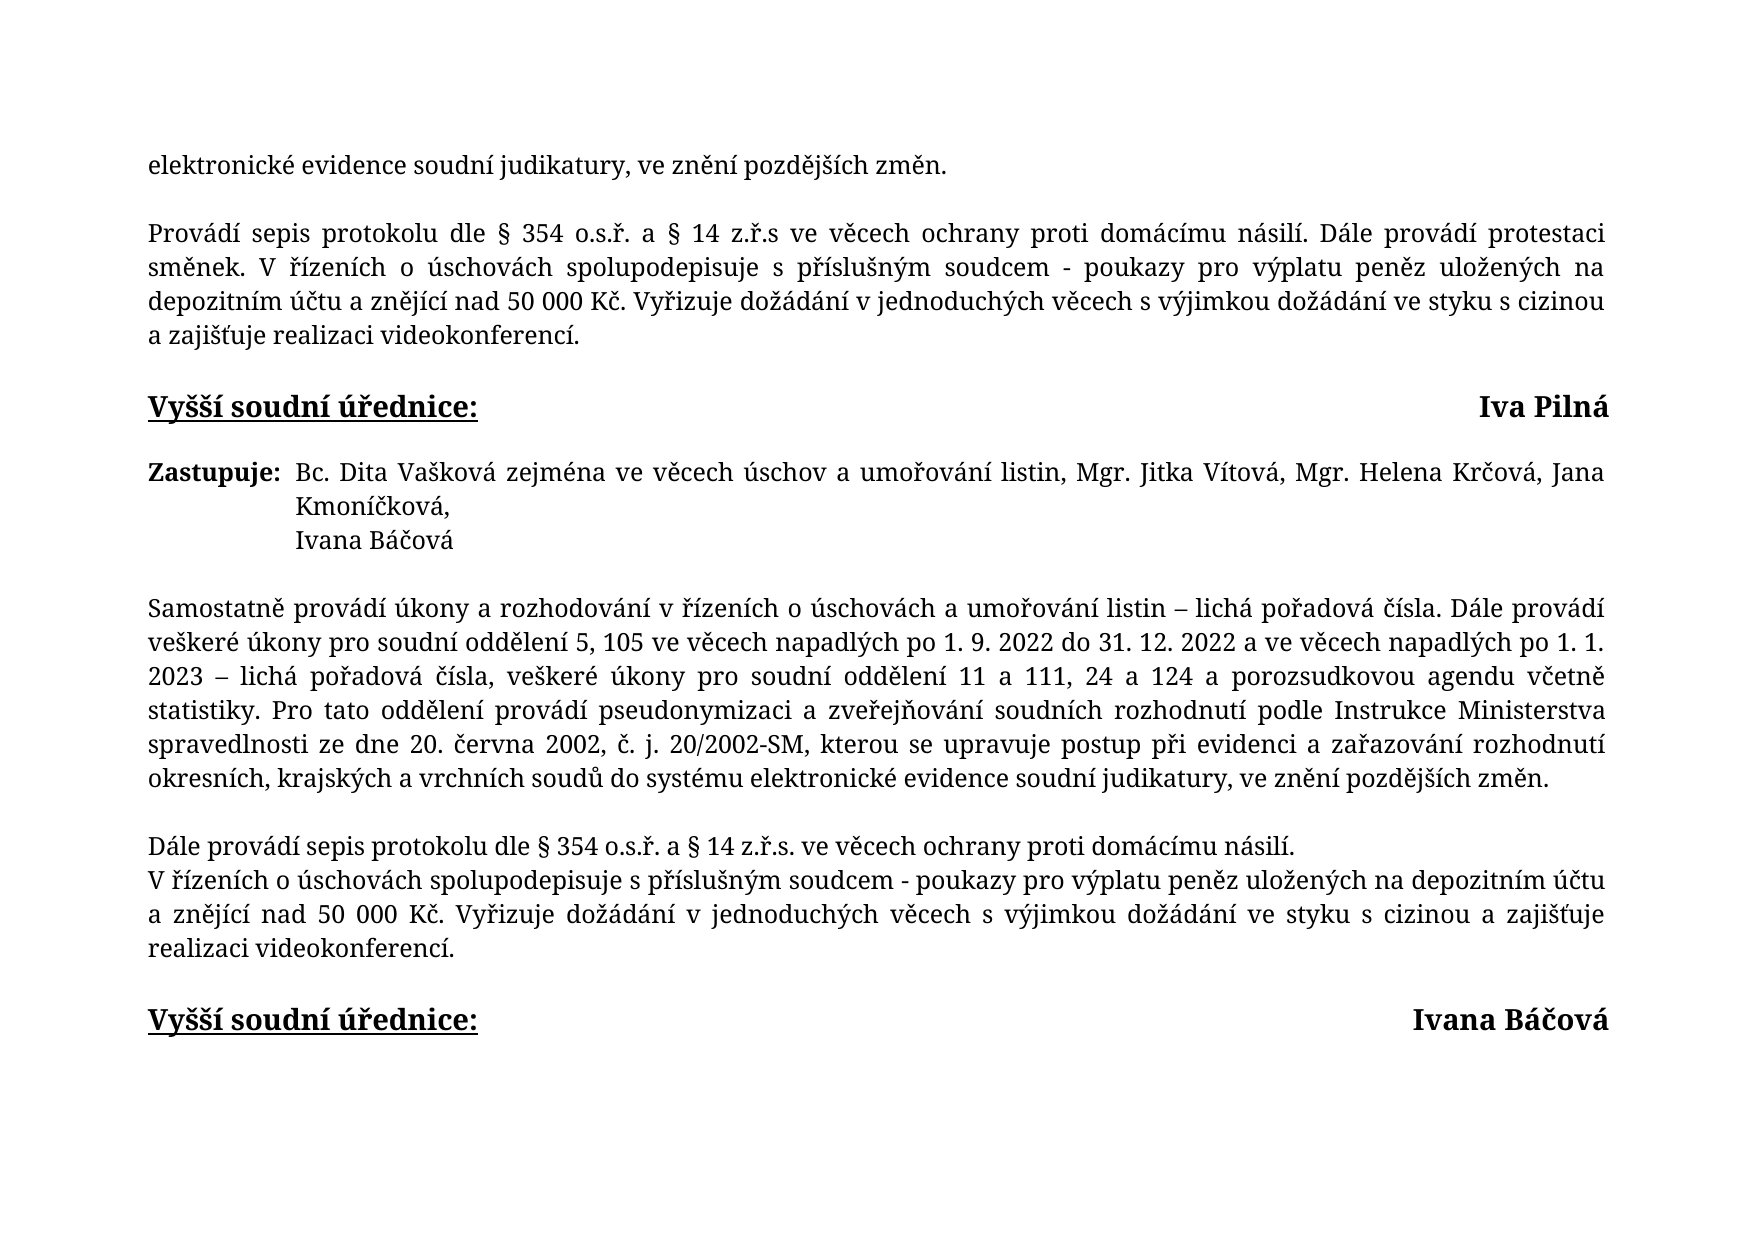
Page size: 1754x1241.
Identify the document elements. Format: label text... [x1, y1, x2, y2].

subtitle Vyšší soudní úřednice: Iva Pilná [148, 386, 1606, 426]
text V řízeních o úschovách spolupodepisuje s příslušným soudcem - poukazy pro výplatu peněz uložených na depozitním účtu a znějící nad 50 000 Kč. Vyřizuje dožádání v jednoduchých věcech s výjimkou dožádání ve styku s cizinou a zajišťuje realizaci videokonferencí. [148, 863, 1606, 965]
text Samostatně provádí úkony a rozhodování v řízeních o úschovách a umořování listin – lichá pořadová čísla. Dále provádí veškeré úkony pro soudní oddělení 5, 105 ve věcech napadlých po 1. 9. 2022 do 31. 12. 2022 a ve věcech napadlých po 1. 1. 2023 – lichá pořadová čísla, veškeré úkony pro soudní oddělení 11 a 111, 24 a 124 a porozsudkovou agendu včetně statistiky. Pro tato oddělení provádí pseudonymizaci a zveřejňování soudních rozhodnutí podle Instrukce Ministerstva spravedlnosti ze dne 20. června 2002, č. j. 20/2002-SM, kterou se upravuje postup při evidenci a zařazování rozhodnutí okresních, krajských a vrchních soudů do systému elektronické evidence soudní judikatury, ve znění pozdějších změn. [148, 590, 1606, 795]
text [148, 148, 1606, 182]
text Provádí sepis protokolu dle § 354 o.s.ř. a § 14 z.ř.s ve věcech ochrany proti domácímu násilí. Dále provádí protestaci směnek. V řízeních o úschovách spolupodepisuje s příslušným soudcem - poukazy pro výplatu peněz uložených na depozitním účtu a znějící nad 50 000 Kč. Vyřizuje dožádání v jednoduchých věcech s výjimkou dožádání ve styku s cizinou a zajišťuje realizaci videokonferencí. [148, 216, 1606, 352]
text Zastupuje: Bc. Dita Vašková zejména ve věcech úschov a umořování listin, Mgr. Jitka Vítová, Mgr. Helena Krčová, Jana Kmoníčková, Ivana Báčová [148, 454, 1606, 556]
text Dále provádí sepis protokolu dle § 354 o.s.ř. a § 14 z.ř.s. ve věcech ochrany proti domácímu násilí. [148, 829, 1606, 863]
subtitle Vyšší soudní úřednice: Ivana Báčová [148, 999, 1606, 1039]
